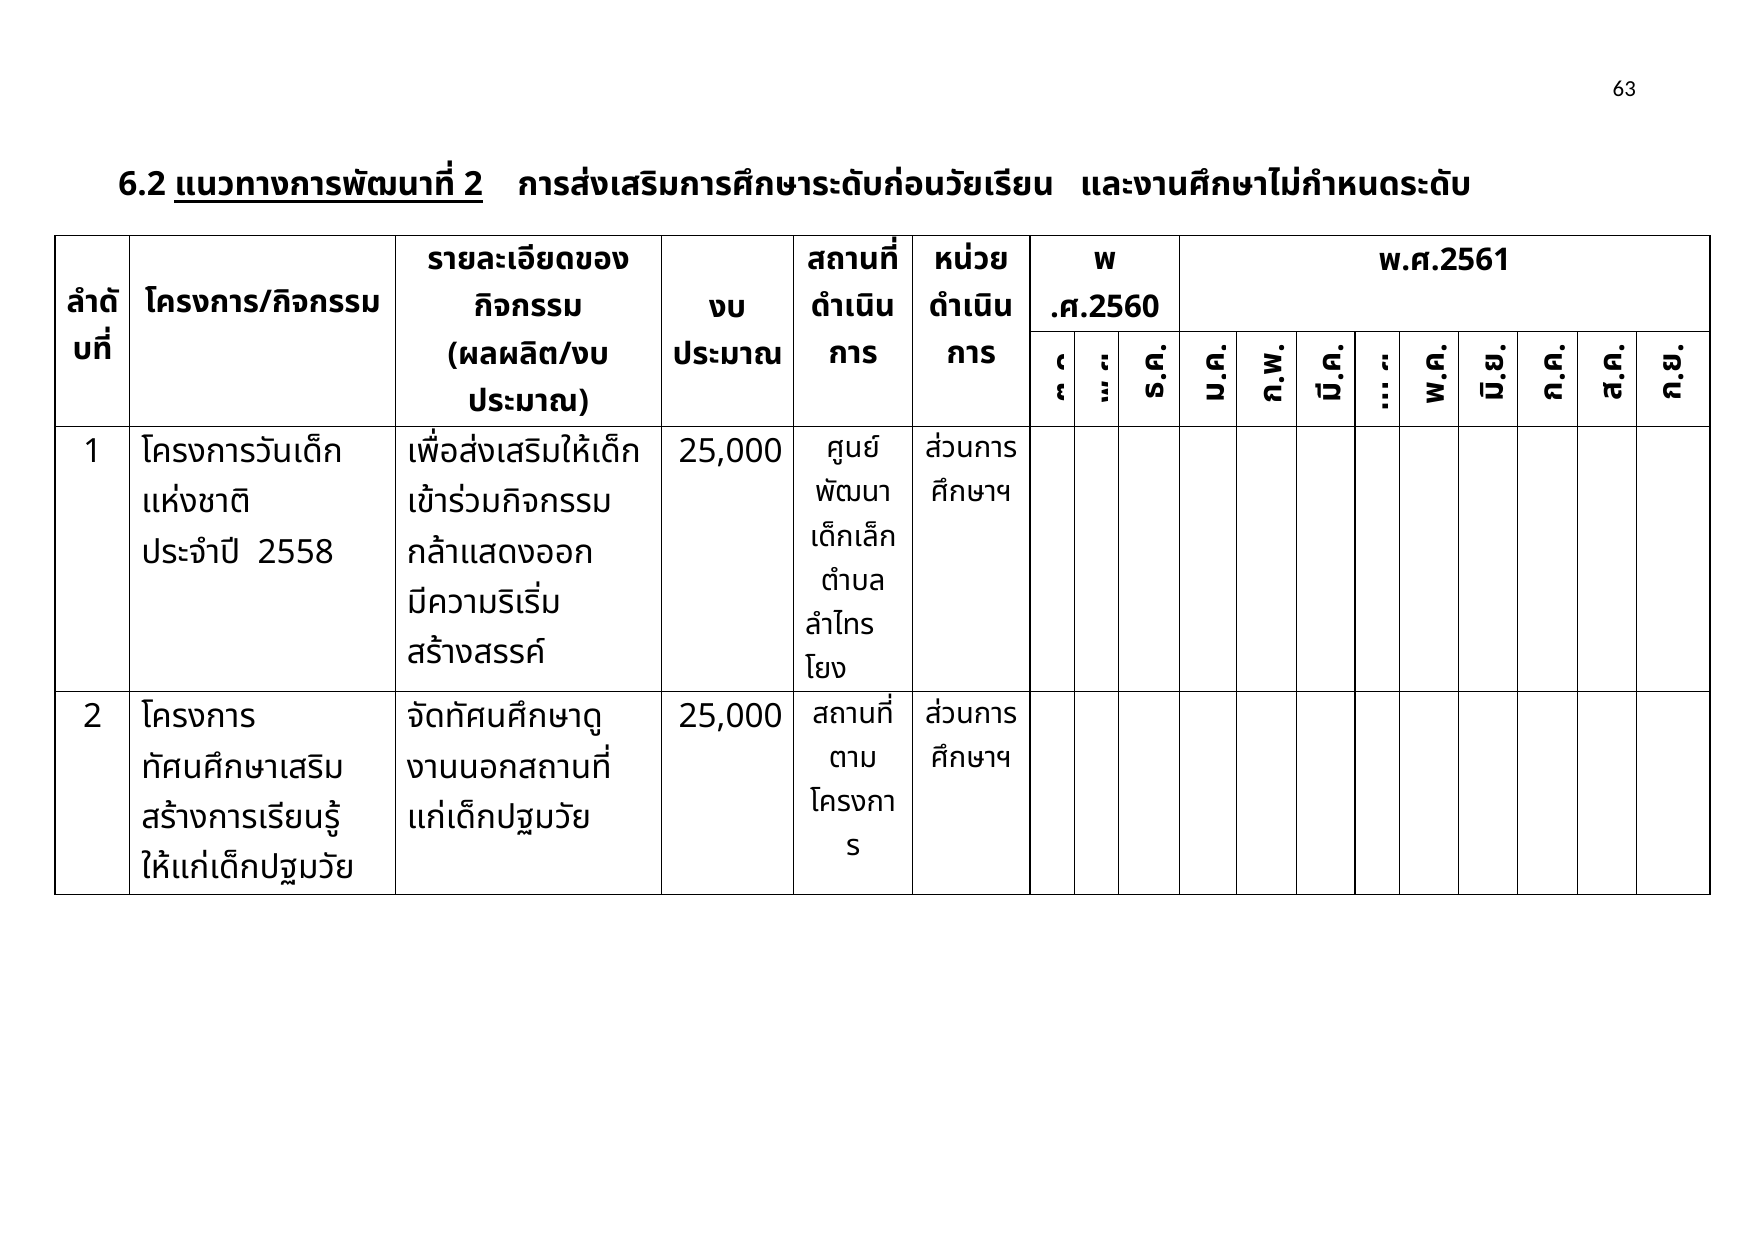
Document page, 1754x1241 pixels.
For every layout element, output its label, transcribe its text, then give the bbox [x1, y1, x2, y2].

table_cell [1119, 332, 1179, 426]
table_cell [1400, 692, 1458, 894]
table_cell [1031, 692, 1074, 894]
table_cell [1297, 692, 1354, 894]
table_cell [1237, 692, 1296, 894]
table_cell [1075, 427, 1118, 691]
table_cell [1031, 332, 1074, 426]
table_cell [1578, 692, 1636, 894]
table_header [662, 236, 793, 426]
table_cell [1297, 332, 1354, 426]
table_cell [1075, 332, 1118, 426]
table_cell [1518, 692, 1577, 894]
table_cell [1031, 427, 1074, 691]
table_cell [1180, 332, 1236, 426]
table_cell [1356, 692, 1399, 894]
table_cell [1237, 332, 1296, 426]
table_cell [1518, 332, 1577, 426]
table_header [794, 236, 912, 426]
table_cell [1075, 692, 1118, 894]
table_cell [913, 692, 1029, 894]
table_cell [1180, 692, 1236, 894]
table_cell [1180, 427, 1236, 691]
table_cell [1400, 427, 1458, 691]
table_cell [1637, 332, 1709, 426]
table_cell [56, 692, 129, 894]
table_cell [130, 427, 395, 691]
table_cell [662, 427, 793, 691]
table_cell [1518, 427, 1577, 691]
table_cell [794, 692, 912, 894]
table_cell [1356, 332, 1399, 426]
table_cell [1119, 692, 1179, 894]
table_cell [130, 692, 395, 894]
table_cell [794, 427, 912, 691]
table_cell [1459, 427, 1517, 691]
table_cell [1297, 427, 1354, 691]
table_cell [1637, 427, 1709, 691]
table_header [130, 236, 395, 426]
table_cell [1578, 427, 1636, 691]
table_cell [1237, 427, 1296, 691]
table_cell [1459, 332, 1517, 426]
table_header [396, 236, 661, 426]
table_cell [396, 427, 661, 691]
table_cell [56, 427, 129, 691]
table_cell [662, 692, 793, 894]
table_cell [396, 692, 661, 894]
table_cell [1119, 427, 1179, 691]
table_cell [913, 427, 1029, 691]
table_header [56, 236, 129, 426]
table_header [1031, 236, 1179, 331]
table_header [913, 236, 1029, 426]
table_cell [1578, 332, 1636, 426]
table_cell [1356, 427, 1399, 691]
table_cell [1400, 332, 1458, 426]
text 6.2 แนวทางการพัฒนาที่ 2 การส่งเสริมการศึกษาระดับก่อนวัยเรียน และงานศึกษาไม่กำหนดระดับ [118, 160, 1636, 210]
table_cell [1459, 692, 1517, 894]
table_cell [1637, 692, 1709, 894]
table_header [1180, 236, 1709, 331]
